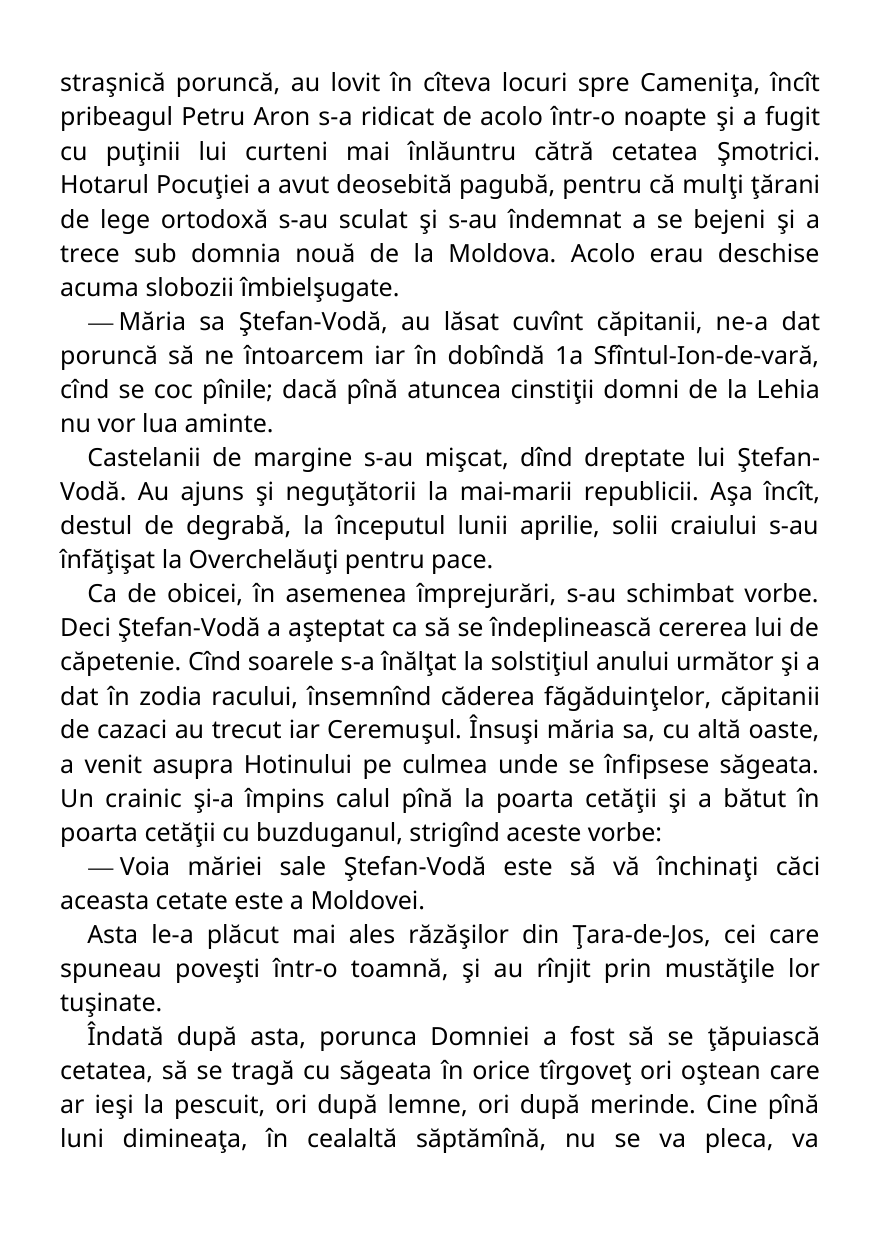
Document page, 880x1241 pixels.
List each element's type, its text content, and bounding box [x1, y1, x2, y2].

text Castelanii de margine s-au mişcat, dînd dreptate lui Ştefan-Vodă. Au ajuns şi neguţătorii la mai-marii republicii. Aşa încît, destul de degrabă, la începutul lunii aprilie, solii craiului s-au înfăţişat la Overchelăuţi pentru pace. [60, 440, 820, 576]
text Ca de obicei, în asemenea împrejurări, s-au schimbat vorbe. Deci Ştefan-Vodă a aşteptat ca să se îndeplinească cererea lui de căpetenie. Cînd soarele s-a înălţat la solstiţiul anului următor şi a dat în zodia racului, însemnînd căderea făgăduinţelor, căpitanii de cazaci au trecut iar Ceremuşul. Însuşi măria sa, cu altă oaste, a venit asupra Hotinului pe culmea unde se înfipsese săgeata. Un crainic şi-a împins calul pînă la poarta cetăţii şi a bătut în poarta cetăţii cu buzduganul, strigînd aceste vorbe: [60, 576, 820, 848]
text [60, 1019, 820, 1155]
list Măria sa Ştefan-Vodă, au lăsat cuvînt căpitanii, ne-a dat poruncă să ne întoarcem iar în dobîndă 1a Sfîntul-Ion-de-vară, cînd se coc pînile; dacă pînă atuncea cinstiţii domni de la Lehia nu vor lua aminte. [60, 303, 820, 440]
text Asta le-a plăcut mai ales răzăşilor din Ţara-de-Jos, cei care spuneau poveşti într-o toamnă, şi au rînjit prin mustăţile lor tuşinate. [60, 917, 820, 1019]
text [60, 65, 820, 303]
list Voia măriei sale Ştefan-Vodă este să vă închinaţi căci aceasta cetate este a Moldovei. [60, 848, 820, 917]
